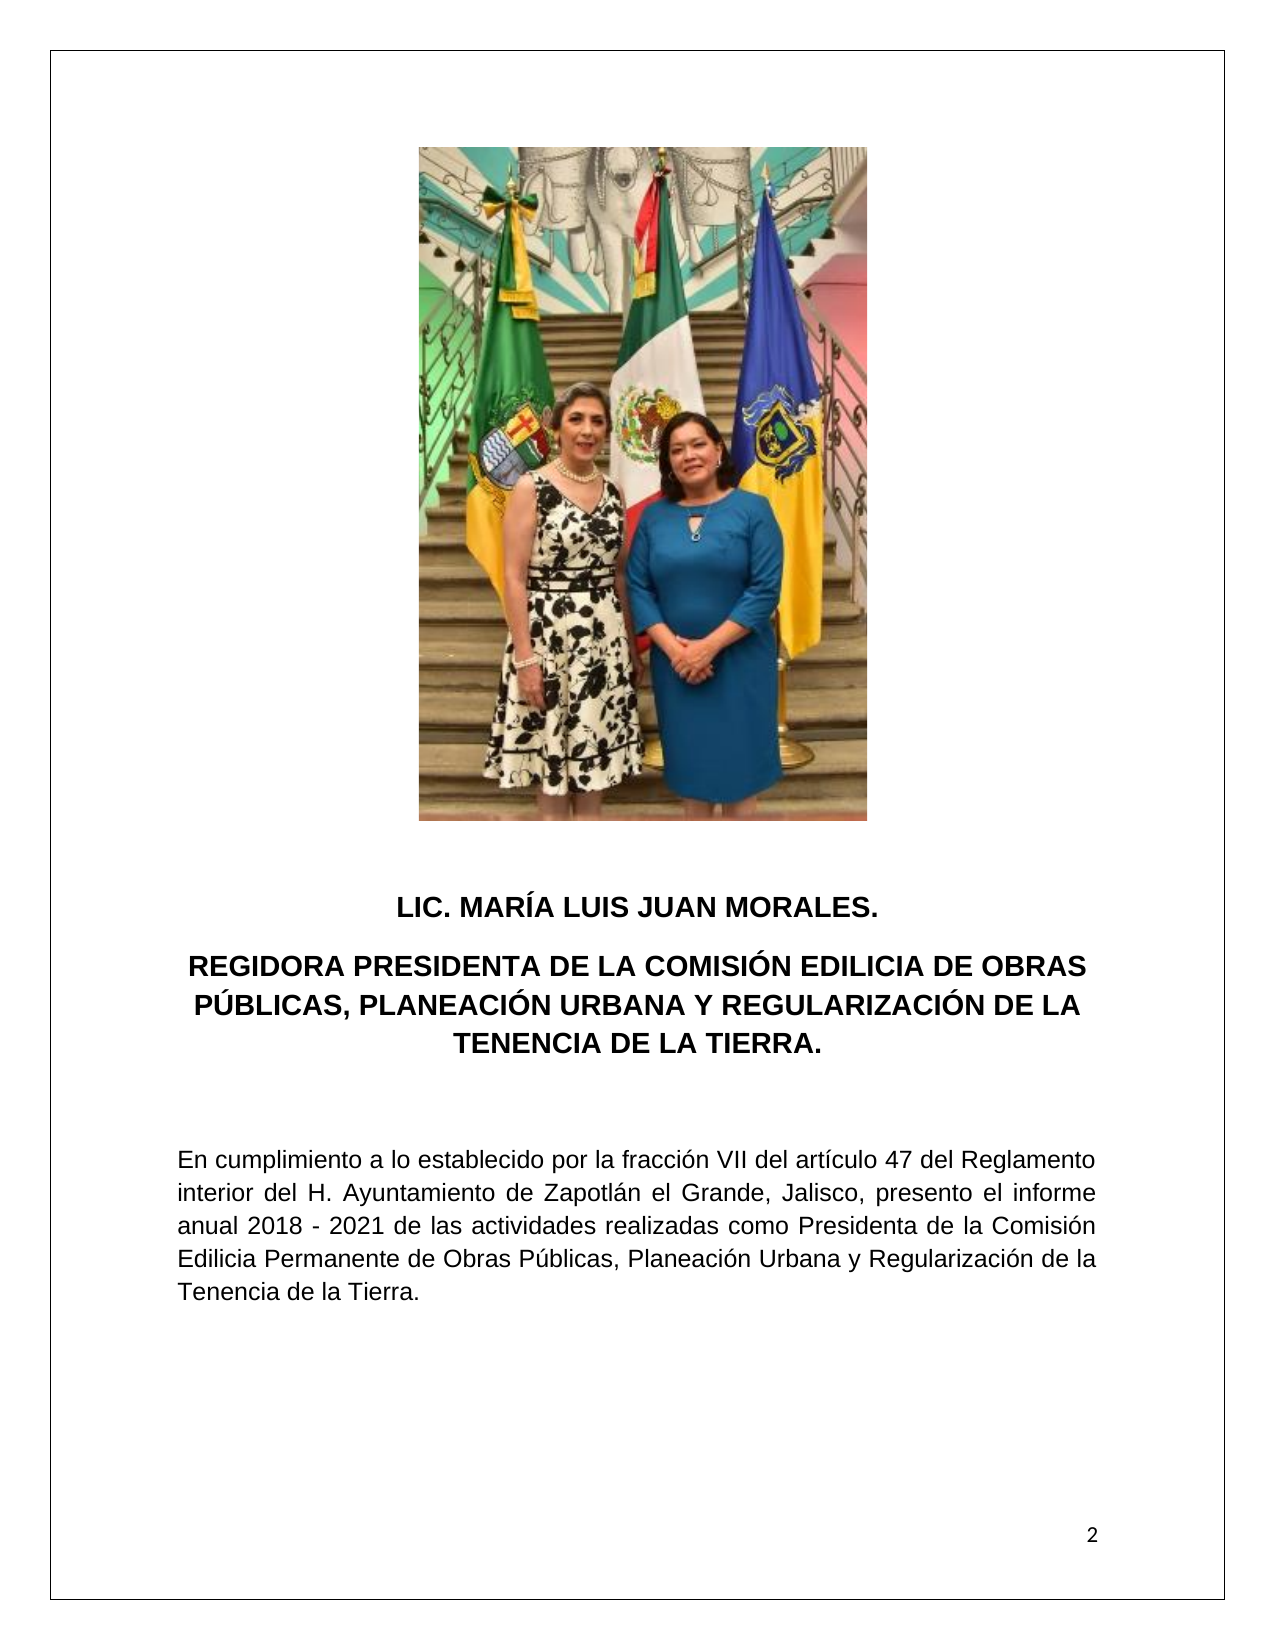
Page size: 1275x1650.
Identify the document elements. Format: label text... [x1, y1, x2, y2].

text REGIDORA PRESIDENTA DE LA COMISIÓN EDILICIA DE OBRAS PÚBLICAS, PLANEACIÓN URBANA Y REGULARIZACIÓN DE LA TENENCIA DE LA TIERRA. [177, 949, 1098, 1060]
text En cumplimiento a lo establecido por la fracción VII del artículo 47 del Reglamento interior del H. Ayuntamiento de Zapotlán el Grande, Jalisco, presento el informe anual 2018 - 2021 de las actividades realizadas como Presidenta de la Comisión Edilicia Permanente de Obras Públicas, Planeación Urbana y Regularización de la Tenencia de la Tierra. [177, 1145, 1098, 1306]
text LIC. MARÍA LUIS JUAN MORALES. [177, 890, 1098, 923]
picture [418, 147, 868, 821]
